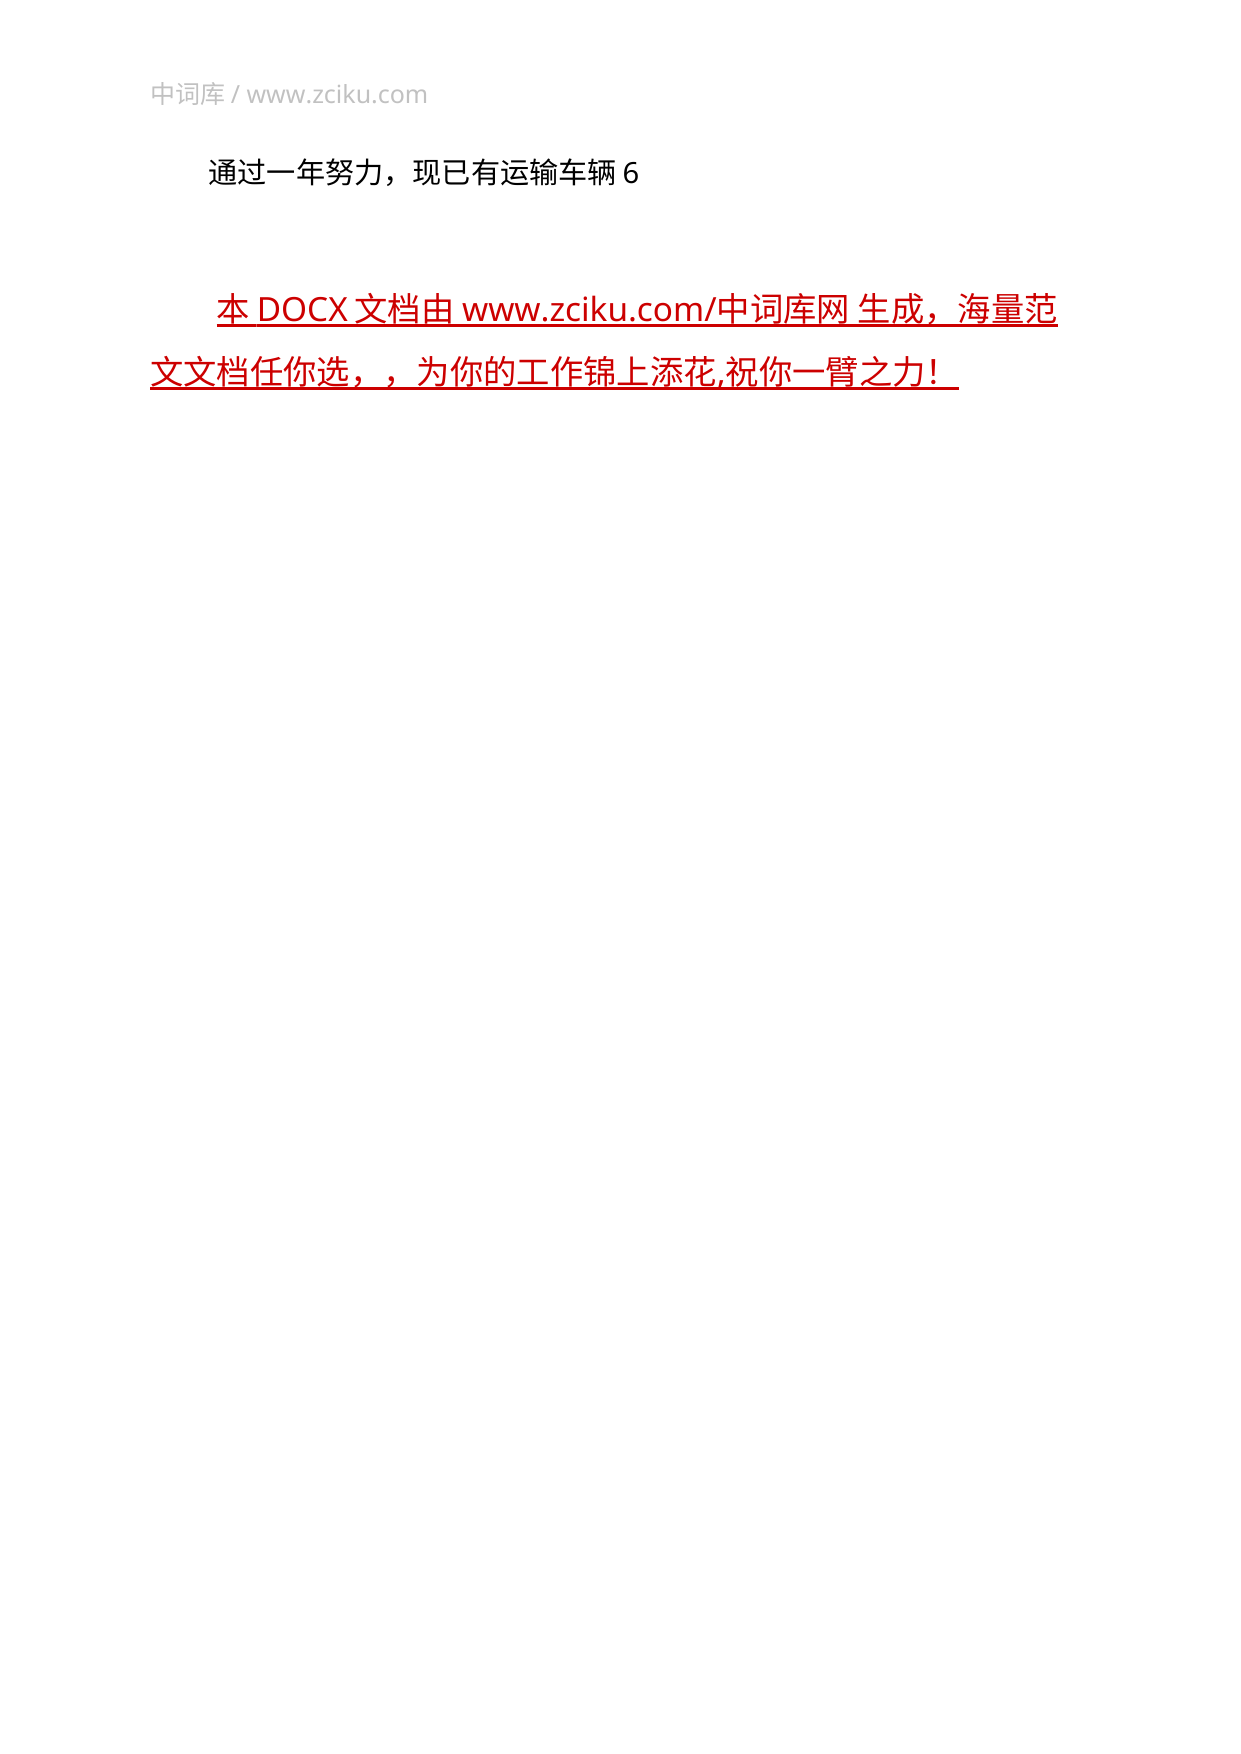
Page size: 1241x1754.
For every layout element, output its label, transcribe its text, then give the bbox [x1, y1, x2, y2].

text 本DOCX文档由 www.zciku.com/中词库网 生成，海量范文文档任你选，，为你的工作锦上添花,祝你一臂之力！ [150, 283, 1090, 394]
text 通过一年努力，现已有运输车辆6 [150, 150, 1090, 192]
